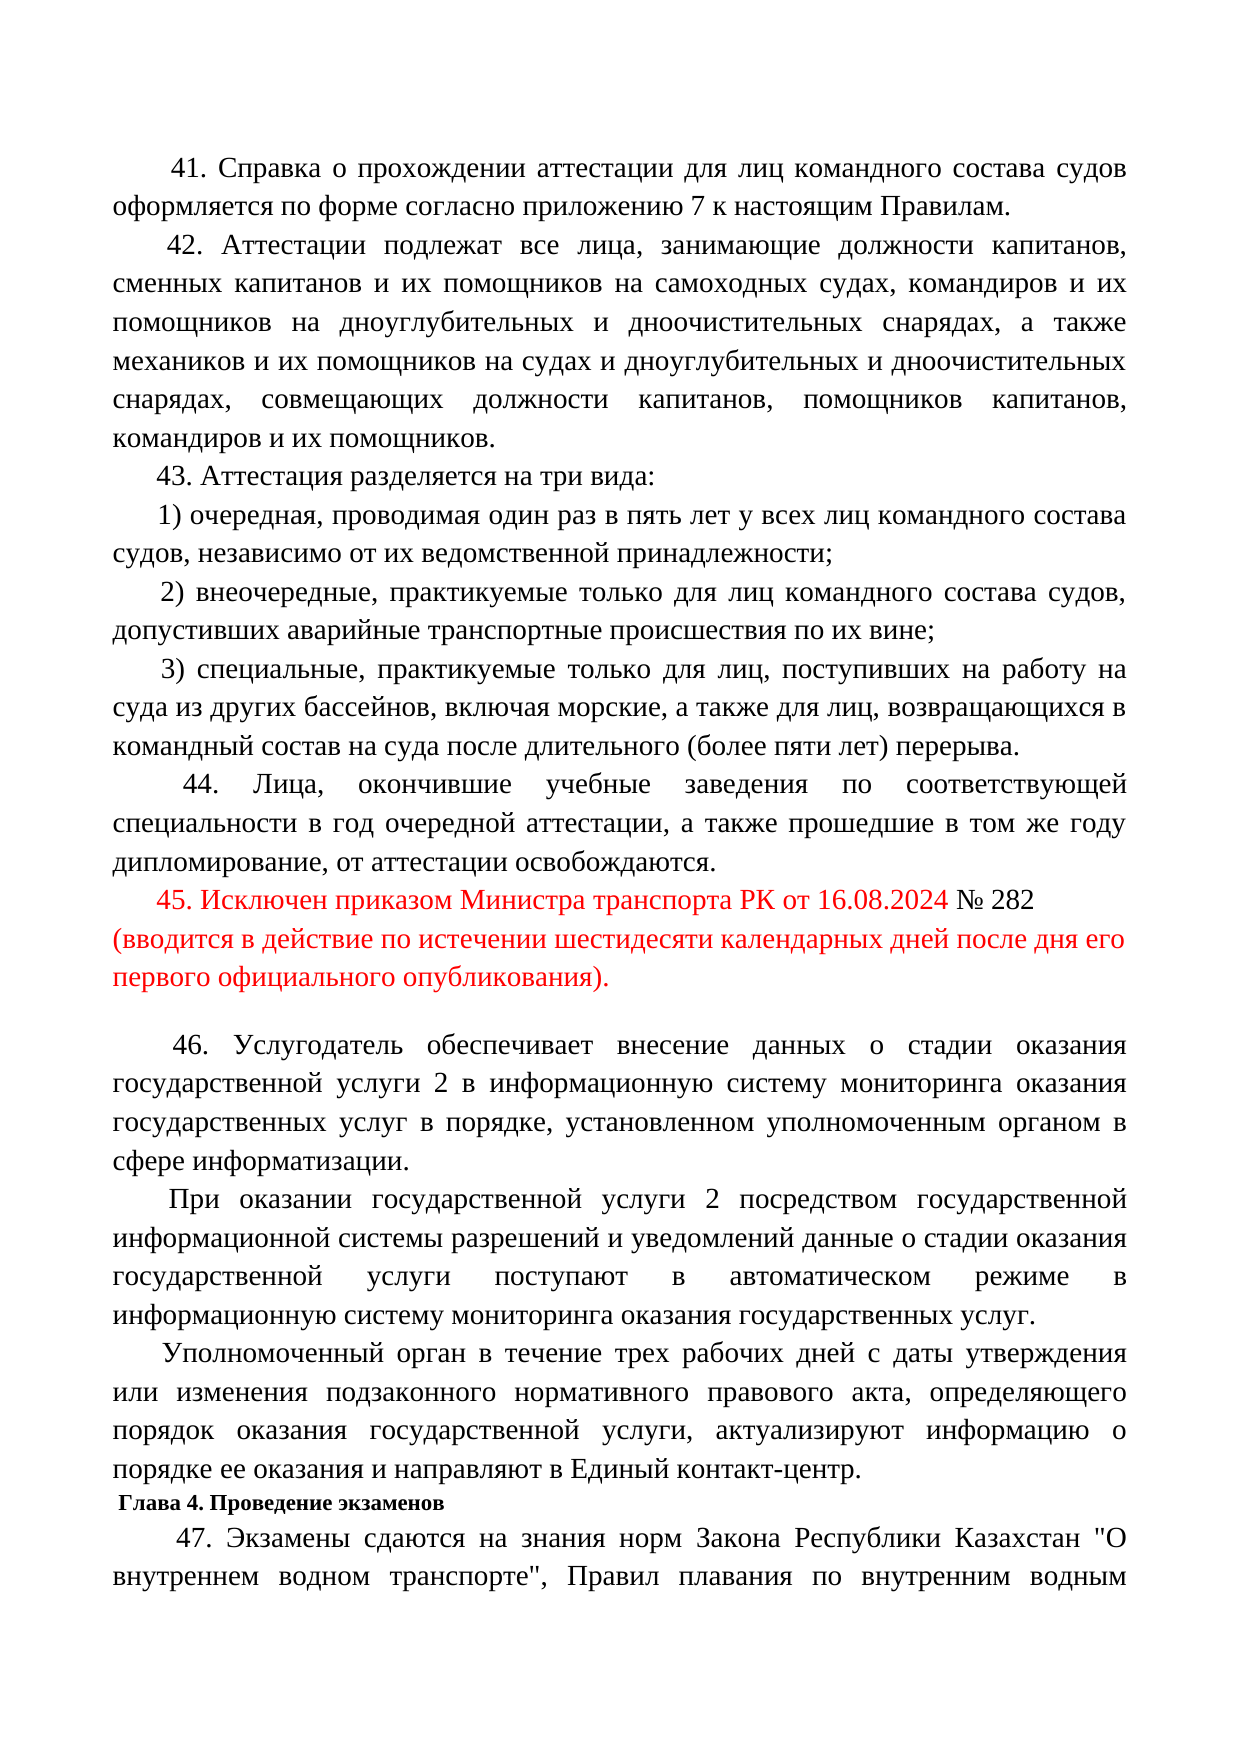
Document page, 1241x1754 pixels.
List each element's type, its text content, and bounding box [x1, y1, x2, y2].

text 46. Услугодатель обеспечивает внесение данных о стадии оказания государственной услуги 2 в информационную систему мониторинга оказания государственных услуг в порядке, установленном уполномоченным органом в сфере информатизации. [112, 1027, 1128, 1176]
text 42. Аттестации подлежат все лица, занимающие должности капитанов, сменных капитанов и их помощников на самоходных судах, командиров и их помощников на дноуглубительных и дноочистительных снарядах, а также механиков и их помощников на судах и дноуглубительных и дноочистительных снарядах, совмещающих должности капитанов, помощников капитанов, командиров и их помощников. [112, 227, 1128, 453]
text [112, 1520, 1128, 1592]
text 44. Лица, окончившие учебные заведения по соответствующей специальности в год очередной аттестации, а также прошедшие в том же году дипломирование, от аттестации освобождаются. [112, 767, 1128, 877]
text Уполномоченный орган в течение трех рабочих дней с даты утверждения или изменения подзаконного нормативного правового акта, определяющего порядок оказания государственной услуги, актуализируют информацию о порядке ее оказания и направляют в Единый контакт-центр. [112, 1335, 1128, 1484]
text При оказании государственной услуги 2 посредством государственной информационной системы разрешений и уведомлений данные о стадии оказания государственной услуги поступают в автоматическом режиме в информационную систему мониторинга оказания государственных услуг. [112, 1181, 1128, 1330]
text 1) очередная, проводимая один раз в пять лет у всех лиц командного состава судов, независимо от их ведомственной принадлежности; [112, 497, 1128, 569]
text 45. Исключен приказом Министра транспорта РК от 16.08.2024 № 282 (вводится в действие по истечении шестидесяти календарных дней после дня его первого официального опубликования). [112, 882, 1128, 1023]
text 3) специальные, практикуемые только для лиц, поступивших на работу на суда из других бассейнов, включая морские, а также для лиц, возвращающихся в командный состав на суда после длительного (более пяти лет) перерыва. [112, 651, 1128, 762]
text 43. Аттестация разделяется на три вида: [112, 458, 1128, 492]
text Глава 4. Проведение экзаменов [112, 1489, 1128, 1516]
text 41. Справка о прохождении аттестации для лиц командного состава судов оформляется по форме согласно приложению 7 к настоящим Правилам. [112, 150, 1128, 222]
text 2) внеочередные, практикуемые только для лиц командного состава судов, допустивших аварийные транспортные происшествия по их вине; [112, 574, 1128, 646]
